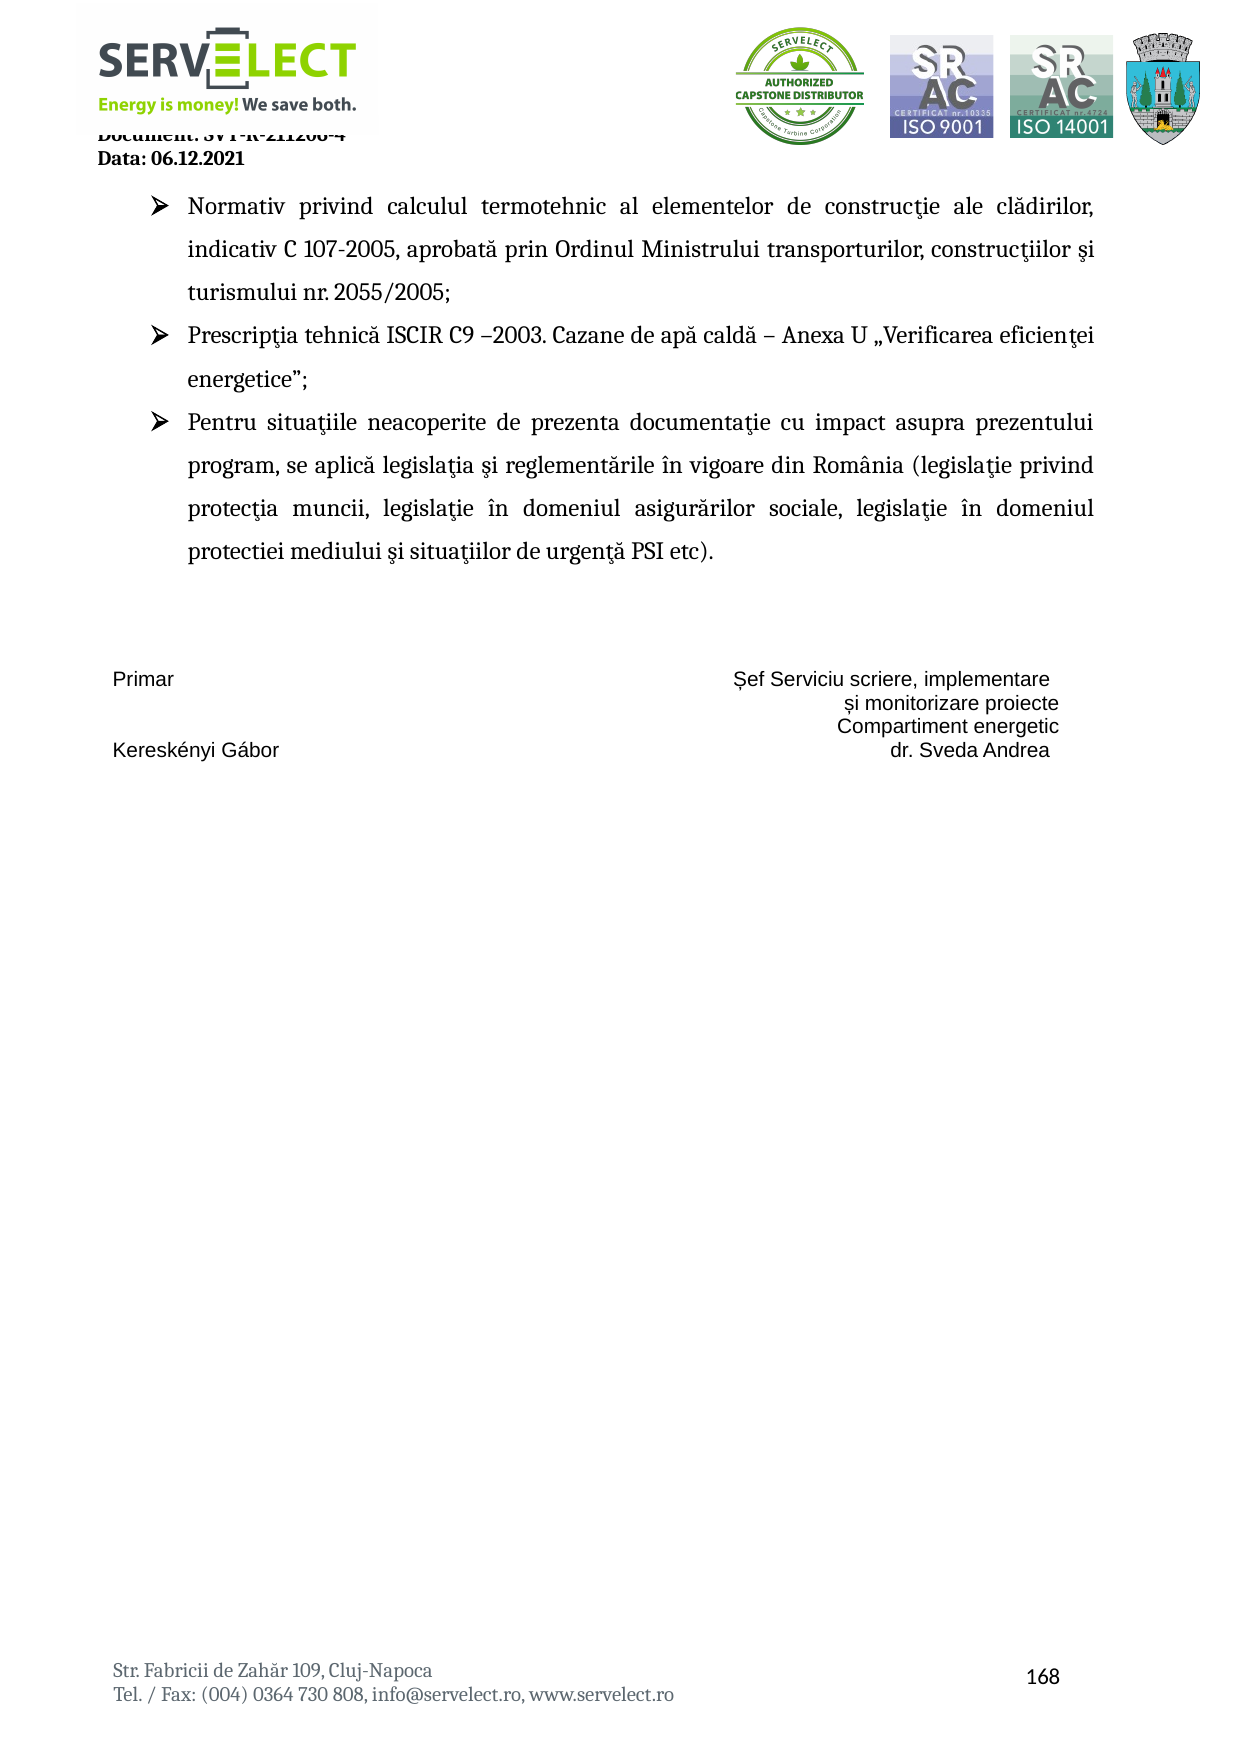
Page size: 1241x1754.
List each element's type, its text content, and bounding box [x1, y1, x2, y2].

list Normativ privind calculul termotehnic al elementelor de construcţie ale clădirilor, indicativ C 107-2005, aprobată prin Ordinul Ministrului transporturilor, construcţiilor şi turismului nr. 2055/2005; [150, 192, 1095, 307]
list Prescripţia tehnică ISCIR C9 –2003. Cazane de apă caldă – Anexa U „Verificarea eficienţei energetice”; [150, 321, 1095, 393]
text Compartiment energetic [112, 714, 1060, 738]
text și monitorizare proiecte [112, 690, 1060, 714]
picture [75, 3, 378, 135]
picture [890, 35, 994, 138]
picture [1010, 35, 1114, 138]
text Kereskényi Gábor dr. Sveda Andrea [112, 738, 1060, 762]
text Primar Șef Serviciu scriere, implementare [112, 666, 1060, 690]
picture [735, 27, 864, 145]
list Pentru situaţiile neacoperite de prezenta documentaţie cu impact asupra prezentului program, se aplică legislaţia şi reglementările în vigoare din România (legislaţie privind protecţia muncii, legislaţie în domeniul asigurărilor sociale, legislaţie în domeniul protectiei mediului şi situaţiilor de urgenţă PSI etc). [150, 408, 1095, 566]
picture [1126, 33, 1200, 145]
